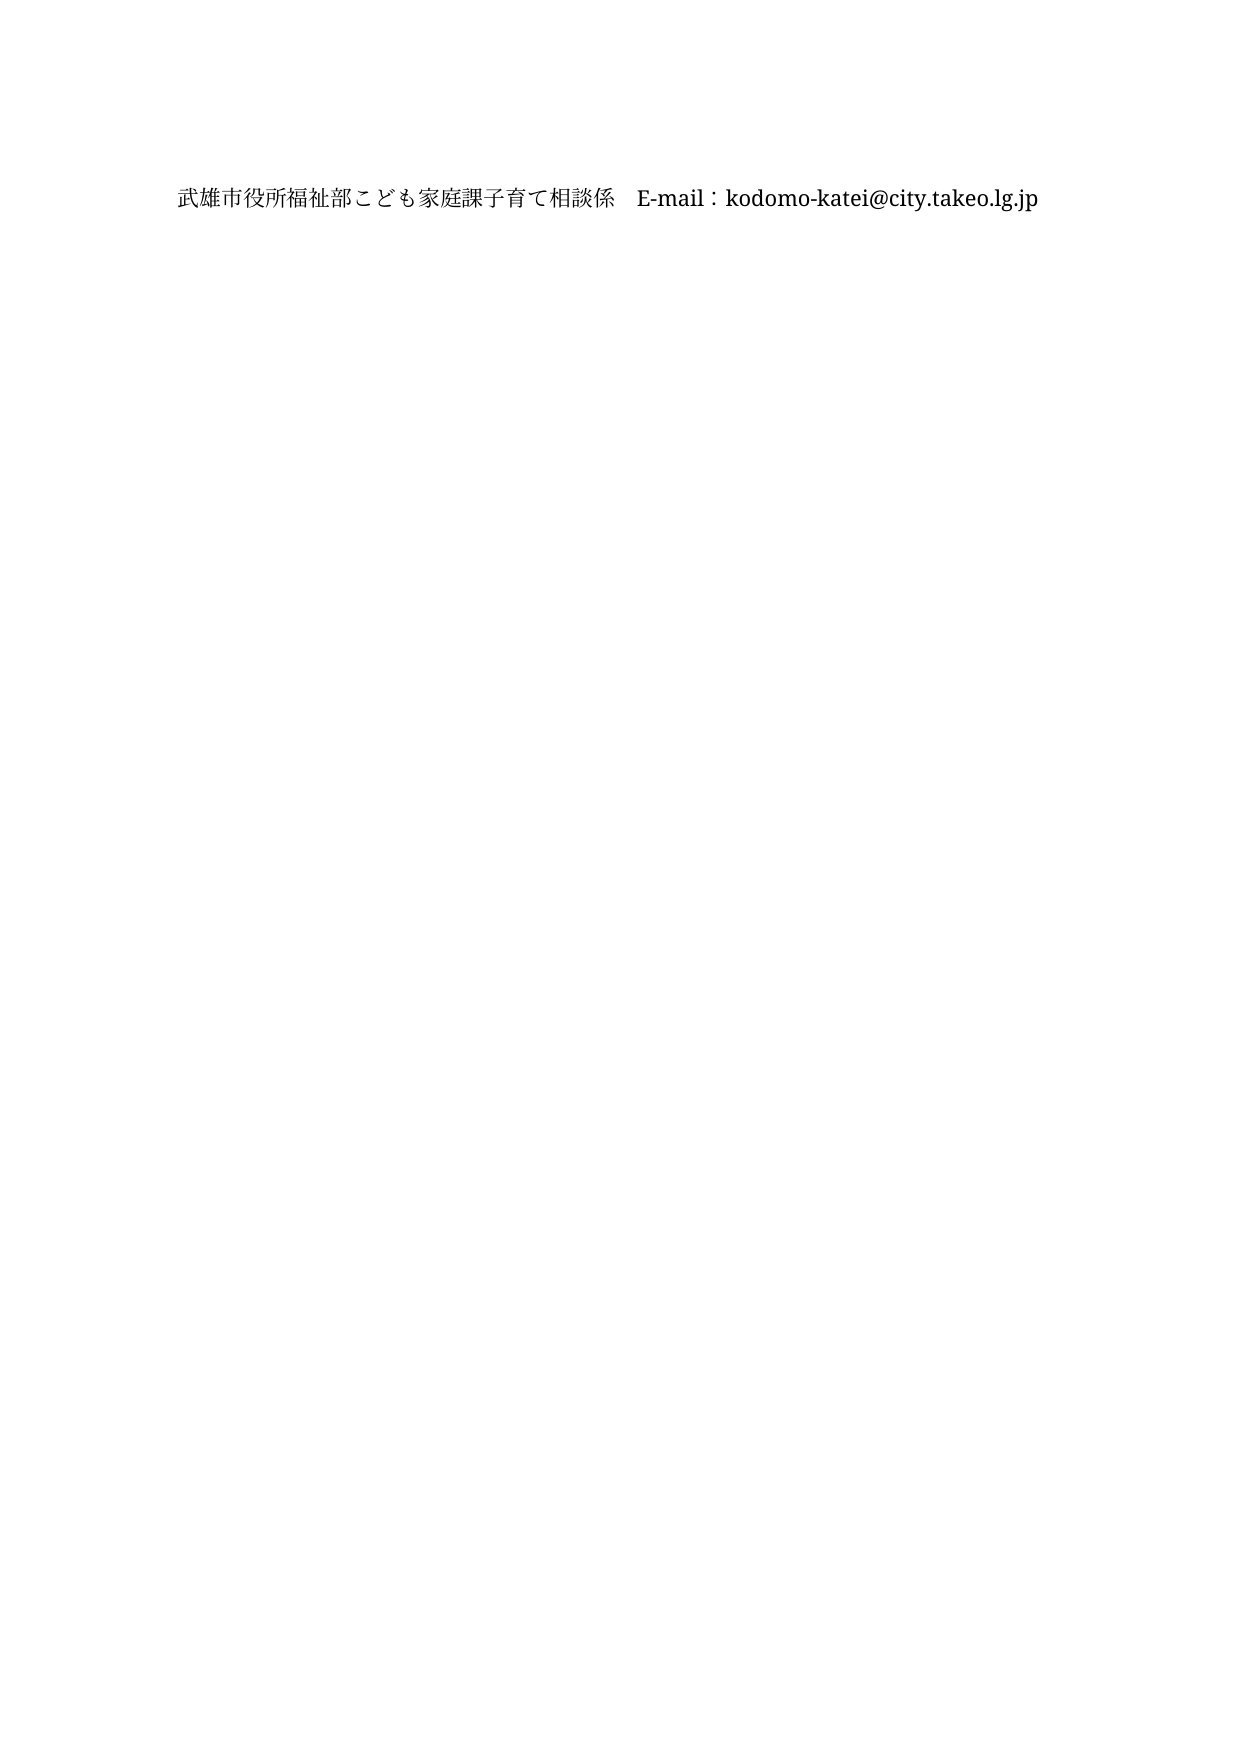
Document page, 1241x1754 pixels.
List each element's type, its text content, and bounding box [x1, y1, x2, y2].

text 武雄市役所福祉部こども家庭課子育て相談係 E-mail：kodomo-katei@city.takeo.lg.jp [177, 179, 1063, 214]
